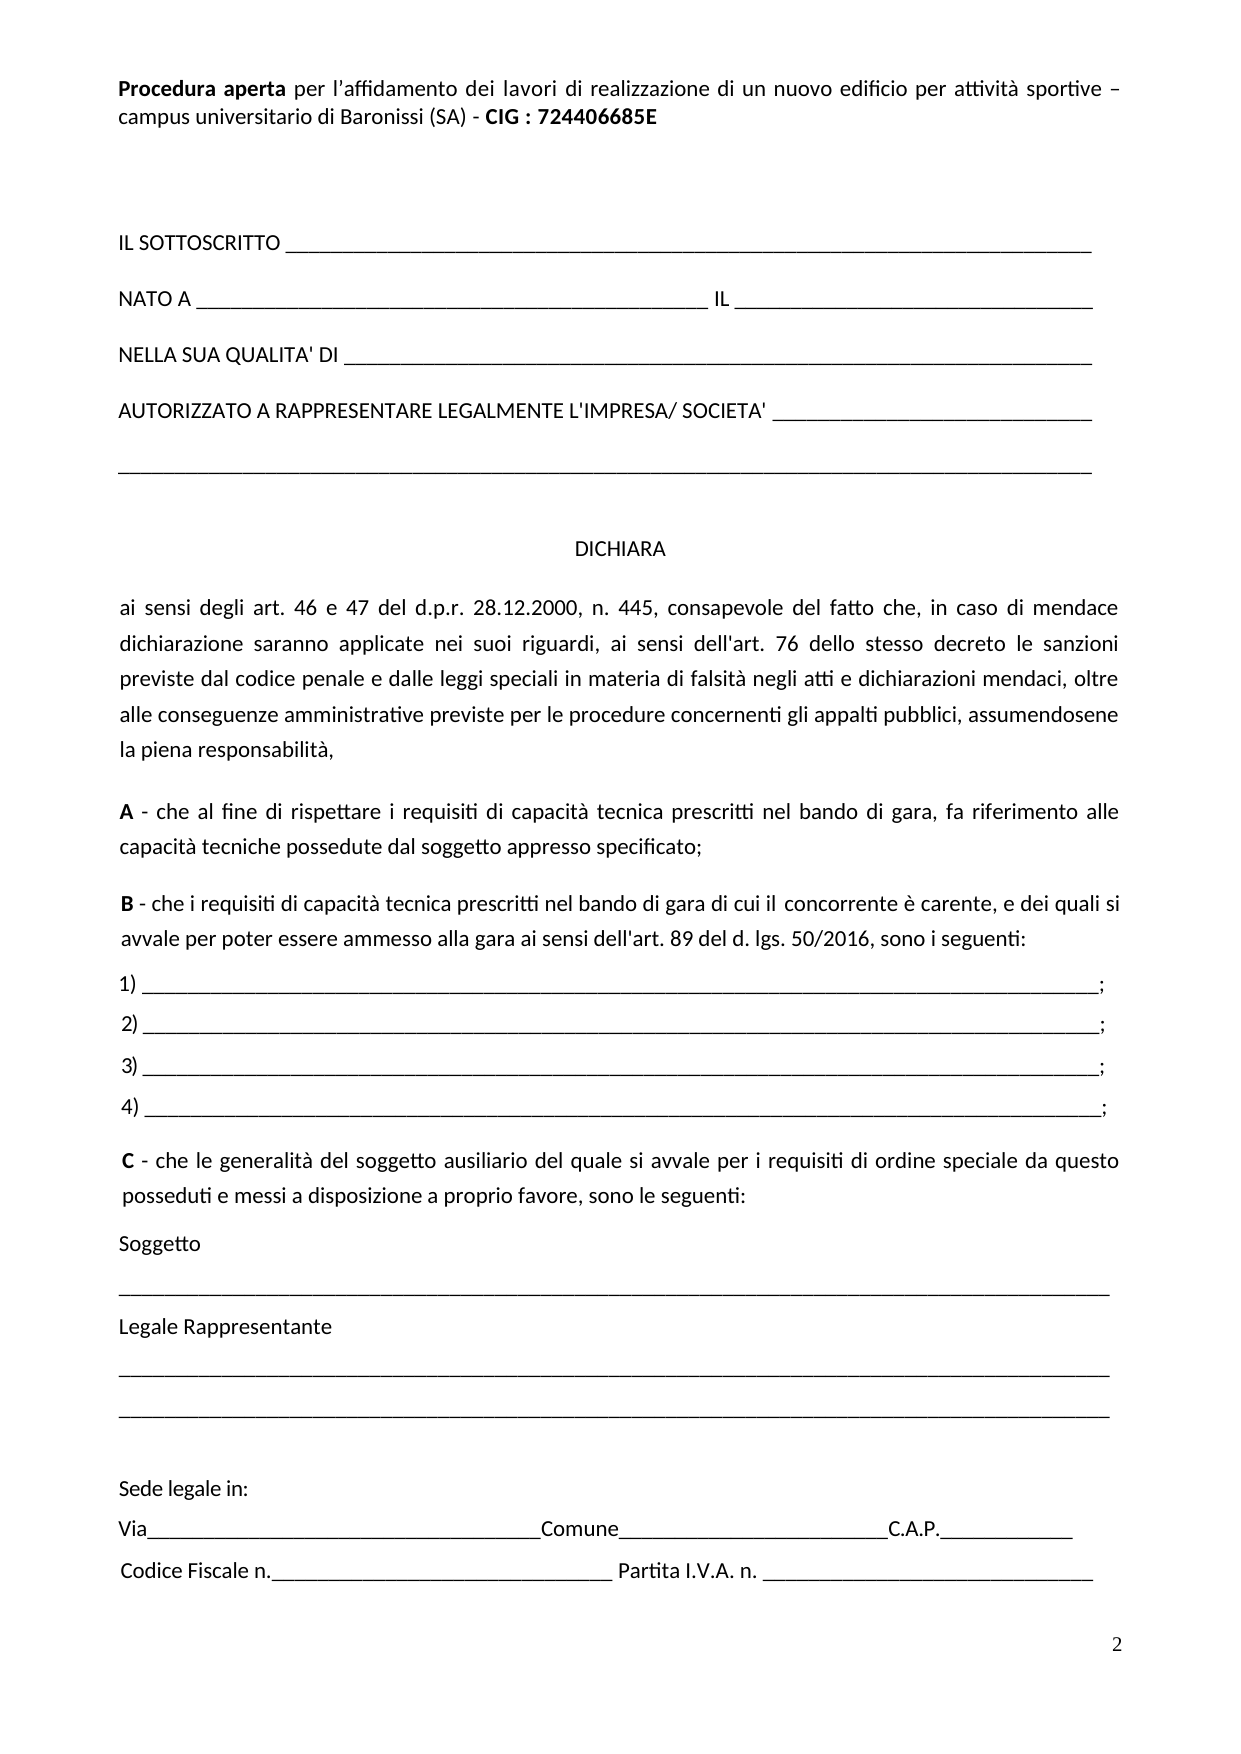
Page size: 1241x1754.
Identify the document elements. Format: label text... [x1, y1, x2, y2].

text B - che i requisiti di capacità tecnica prescritti nel bando di gara di cui il concorrente è carente, e dei quali si avvale per poter essere ammesso alla gara ai sensi dell'art. 89 del d. lgs. 50/2016, sono i seguenti: [121, 883, 1121, 954]
text 3) ____________________________________________________________________________________; [121, 1051, 1122, 1079]
text 1) ____________________________________________________________________________________; [118, 969, 1122, 997]
text IL SOTTOSCRITTO [118, 228, 1122, 256]
text _______________________________________________________________________________________ [119, 1393, 1122, 1421]
text Soggetto [119, 1223, 1122, 1259]
text Via Comune C.A.P.____________ [118, 1514, 1122, 1542]
text 4) ____________________________________________________________________________________; [121, 1092, 1122, 1120]
text 2) ____________________________________________________________________________________; [121, 1009, 1122, 1037]
text NELLA SUA QUALITA' DI [118, 340, 1122, 368]
text Legale Rappresentante [119, 1312, 1122, 1340]
text ai sensi degli art. 46 e 47 del d.p.r. 28.12.2000, n. 445, consapevole del fatto che, in caso di mendace dichiarazione saranno applicate nei suoi riguardi, ai sensi dell'art. 76 dello stesso decreto le sanzioni previste dal codice penale e dalle leggi speciali in materia di falsità negli atti e dichiarazioni mendaci, oltre alle conseguenze amministrative previste per le procedure concernenti gli appalti pubblici, assumendosene la piena responsabilità, [119, 587, 1121, 764]
text Codice Fiscale n. Partita I.V.A. n. _____________________________ [120, 1556, 1122, 1584]
text DICHIARA [119, 528, 1121, 563]
text NATO A IL [118, 284, 1122, 312]
text A - che al fine di rispettare i requisiti di capacità tecnica prescritti nel bando di gara, fa riferimento alle capacità tecniche possedute dal soggetto appresso specificato; [119, 791, 1122, 862]
text _______________________________________________________________________________________ [119, 1352, 1122, 1381]
text _______________________________________________________________________________________ [119, 1271, 1122, 1299]
text Sede legale in: [119, 1474, 1122, 1502]
text C - che le generalità del soggetto ausiliario del quale si avvale per i requisiti di ordine speciale da questo posseduti e messi a disposizione a proprio favore, sono le seguenti: [122, 1140, 1122, 1211]
text AUTORIZZATO A RAPPRESENTARE LEGALMENTE L'IMPRESA/ SOCIETA' [118, 396, 1122, 424]
